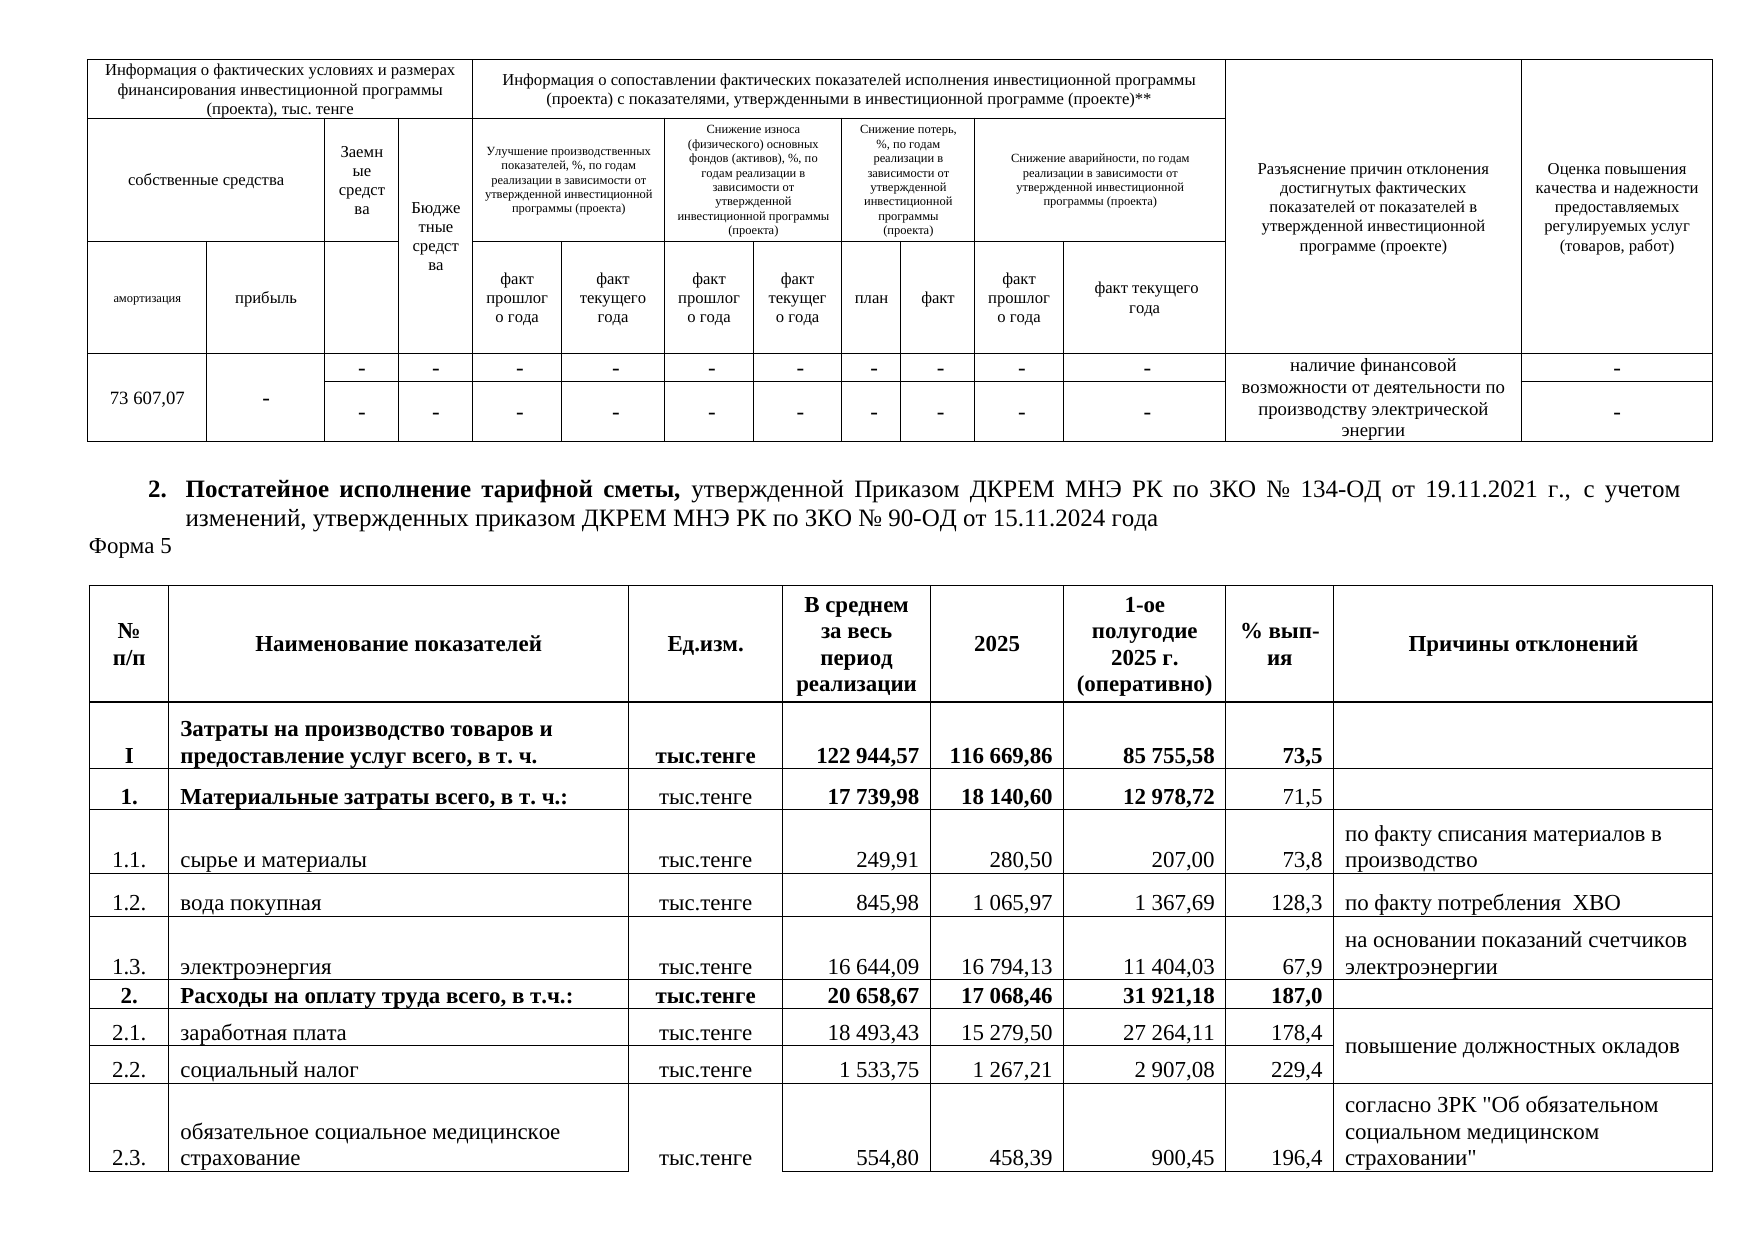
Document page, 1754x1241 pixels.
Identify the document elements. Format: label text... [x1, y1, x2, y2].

table_cell 17 739,98 [783, 769, 930, 809]
table_cell 178,4 [1226, 1009, 1333, 1045]
table_cell 1.2. [90, 874, 168, 916]
table_cell - [1522, 382, 1712, 441]
table_cell тыс.тенге [629, 769, 782, 809]
table_cell 280,50 [931, 810, 1063, 872]
table_cell - [325, 354, 398, 381]
table_cell 18 140,60 [931, 769, 1063, 809]
table_cell тыс.тенге [629, 1009, 782, 1045]
table_cell 2 907,08 [1064, 1046, 1225, 1082]
table_cell I [90, 703, 168, 768]
table_cell [325, 242, 398, 353]
table_cell 16 794,13 [931, 917, 1063, 979]
table_cell 196,4 [1226, 1084, 1333, 1171]
table_cell 20 658,67 [783, 980, 930, 1008]
table_cell Снижение аварийности, по годам реализации в зависимости от утвержденной инвестиционной программы (проекта) [975, 119, 1225, 241]
table_cell факт [901, 242, 974, 353]
table_cell Бюджетные средства [399, 119, 472, 353]
table_cell 554,80 [783, 1084, 930, 1171]
table_cell электроэнергия [169, 917, 628, 979]
table_cell на основании показаний счетчиков электроэнергии [1334, 917, 1712, 979]
table_cell социальный налог [169, 1046, 628, 1082]
table_cell 229,4 [1226, 1046, 1333, 1082]
table_cell - [665, 382, 753, 441]
table_cell факт прошлого года [473, 242, 561, 353]
table_cell тыс.тенге [629, 874, 782, 916]
table_cell амортизация [88, 242, 206, 353]
table_header Информация о сопоставлении фактических показателей исполнения инвестиционной программы (проекта) с показателями, утвержденными в инвестиционной программе (проекте)** [473, 60, 1225, 118]
table_cell Расходы на оплату труда всего, в т.ч.: [169, 980, 628, 1008]
table_cell тыс.тенге [629, 810, 782, 872]
table_cell факт прошлого года [975, 242, 1063, 353]
table_cell 1 367,69 [1064, 874, 1225, 916]
table_header Оценка повышения качества и надежности предоставляемых регулируемых услуг (товаров, работ) [1522, 60, 1712, 353]
table_header % вып-ия [1226, 586, 1333, 701]
table_cell - [975, 382, 1063, 441]
table_cell по факту потребления ХВО [1334, 874, 1712, 916]
table_cell - [207, 354, 324, 441]
table_cell 17 068,46 [931, 980, 1063, 1008]
table_cell 1 267,21 [931, 1046, 1063, 1082]
table_cell 845,98 [783, 874, 930, 916]
table_cell Заемные средства [325, 119, 398, 241]
table_cell 18 493,43 [783, 1009, 930, 1045]
table_cell [1334, 769, 1712, 809]
table_cell 122 944,57 [783, 703, 930, 768]
list Постатейное исполнение тарифной сметы, утвержденной Приказом ДКРЕМ МНЭ РК по ЗКО № 134-ОД от 19.11.2021 г., с учетом изменений, утвержденных приказом ДКРЕМ МНЭ РК по ЗКО № 90-ОД от 15.11.2024 года [148, 474, 1680, 532]
table_cell - [754, 354, 841, 381]
table_cell 1.3. [90, 917, 168, 979]
table_cell - [842, 354, 900, 381]
table_cell факт прошлого года [665, 242, 753, 353]
table_cell - [562, 354, 664, 381]
table_cell тыс.тенге [629, 1046, 782, 1082]
table_cell план [842, 242, 900, 353]
table_cell - [754, 382, 841, 441]
table_cell - [562, 382, 664, 441]
table_cell согласно ЗРК "Об обязательном социальном медицинском страховании" [1334, 1084, 1712, 1171]
table_header № п/п [90, 586, 168, 701]
table_cell 187,0 [1226, 980, 1333, 1008]
table_cell 1. [90, 769, 168, 809]
table_cell 31 921,18 [1064, 980, 1225, 1008]
table_cell 2.3. [90, 1084, 168, 1171]
table_cell 73 607,07 [88, 354, 206, 441]
table_header Информация о фактических условиях и размерах финансирования инвестиционной программы (проекта), тыс. тенге [88, 60, 472, 118]
table_cell 1 533,75 [783, 1046, 930, 1082]
table_cell [1334, 980, 1712, 1008]
table_cell вода покупная [169, 874, 628, 916]
table_cell 71,5 [1226, 769, 1333, 809]
table_cell - [975, 354, 1063, 381]
table_cell сырье и материалы [169, 810, 628, 872]
table_cell - [842, 382, 900, 441]
table_cell - [901, 354, 974, 381]
table_cell повышение должностных окладов [1334, 1009, 1712, 1082]
table_cell 2.2. [90, 1046, 168, 1082]
table_cell наличие финансовой возможности от деятельности по производству электрической энергии [1226, 354, 1521, 441]
table_cell - [1522, 354, 1712, 381]
table_cell Материальные затраты всего, в т. ч.: [169, 769, 628, 809]
table_cell обязательное социальное медицинское страхование [169, 1084, 628, 1171]
table_header Ед.изм. [629, 586, 782, 701]
table_header Наименование показателей [169, 586, 628, 701]
table_cell Снижение износа (физического) основных фондов (активов), %, по годам реализации в зависимости от утвержденной инвестиционной программы (проекта) [665, 119, 841, 241]
table_cell Снижение потерь, %, по годам реализации в зависимости от утвержденной инвестиционной программы (проекта) [842, 119, 974, 241]
table_cell тыс.тенге [629, 980, 782, 1008]
table_cell тыс.тенге [629, 917, 782, 979]
table_cell прибыль [207, 242, 324, 353]
table_cell 2. [90, 980, 168, 1008]
table_cell 458,39 [931, 1084, 1063, 1171]
table_header Разъяснение причин отклонения достигнутых фактических показателей от показателей в утвержденной инвестиционной программе (проекте) [1226, 60, 1521, 353]
table_cell 12 978,72 [1064, 769, 1225, 809]
table_cell [1334, 703, 1712, 768]
table_cell тыс.тенге [629, 1084, 782, 1171]
table_cell собственные средства [88, 119, 324, 241]
table_cell - [399, 354, 472, 381]
table_cell - [665, 354, 753, 381]
table_cell - [901, 382, 974, 441]
table_cell Затраты на производство товаров и предоставление услуг всего, в т. ч. [169, 703, 628, 768]
table_cell 207,00 [1064, 810, 1225, 872]
table_cell - [473, 382, 561, 441]
table_cell - [325, 382, 398, 441]
table_cell 67,9 [1226, 917, 1333, 979]
table_cell Улучшение производственных показателей, %, по годам реализации в зависимости от утвержденной инвестиционной программы (проекта) [473, 119, 664, 241]
table_cell 27 264,11 [1064, 1009, 1225, 1045]
table_cell 16 644,09 [783, 917, 930, 979]
table_cell 900,45 [1064, 1084, 1225, 1171]
table_cell факт текущего года [1064, 242, 1225, 353]
table_cell 73,5 [1226, 703, 1333, 768]
table_cell - [473, 354, 561, 381]
table_cell 1 065,97 [931, 874, 1063, 916]
table_cell 128,3 [1226, 874, 1333, 916]
table_cell - [1064, 354, 1225, 381]
table_cell 116 669,86 [931, 703, 1063, 768]
table_header В среднем за весь период реализации [783, 586, 930, 701]
table_cell факт текущего года [562, 242, 664, 353]
table_cell 73,8 [1226, 810, 1333, 872]
table_cell 85 755,58 [1064, 703, 1225, 768]
table_header Причины отклонений [1334, 586, 1712, 701]
table_cell 11 404,03 [1064, 917, 1225, 979]
table_cell 2.1. [90, 1009, 168, 1045]
table_header 2025 [931, 586, 1063, 701]
table_cell заработная плата [169, 1009, 628, 1045]
table_cell факт текущего года [754, 242, 841, 353]
table_cell по факту списания материалов в производство [1334, 810, 1712, 872]
table_cell 1.1. [90, 810, 168, 872]
table_header 1-ое полугодие 2025 г. (оперативно) [1064, 586, 1225, 701]
table_cell - [399, 382, 472, 441]
table_cell 249,91 [783, 810, 930, 872]
table_cell 15 279,50 [931, 1009, 1063, 1045]
text Форма 5 [89, 532, 1680, 558]
table_cell тыс.тенге [629, 703, 782, 768]
table_cell - [1064, 382, 1225, 441]
